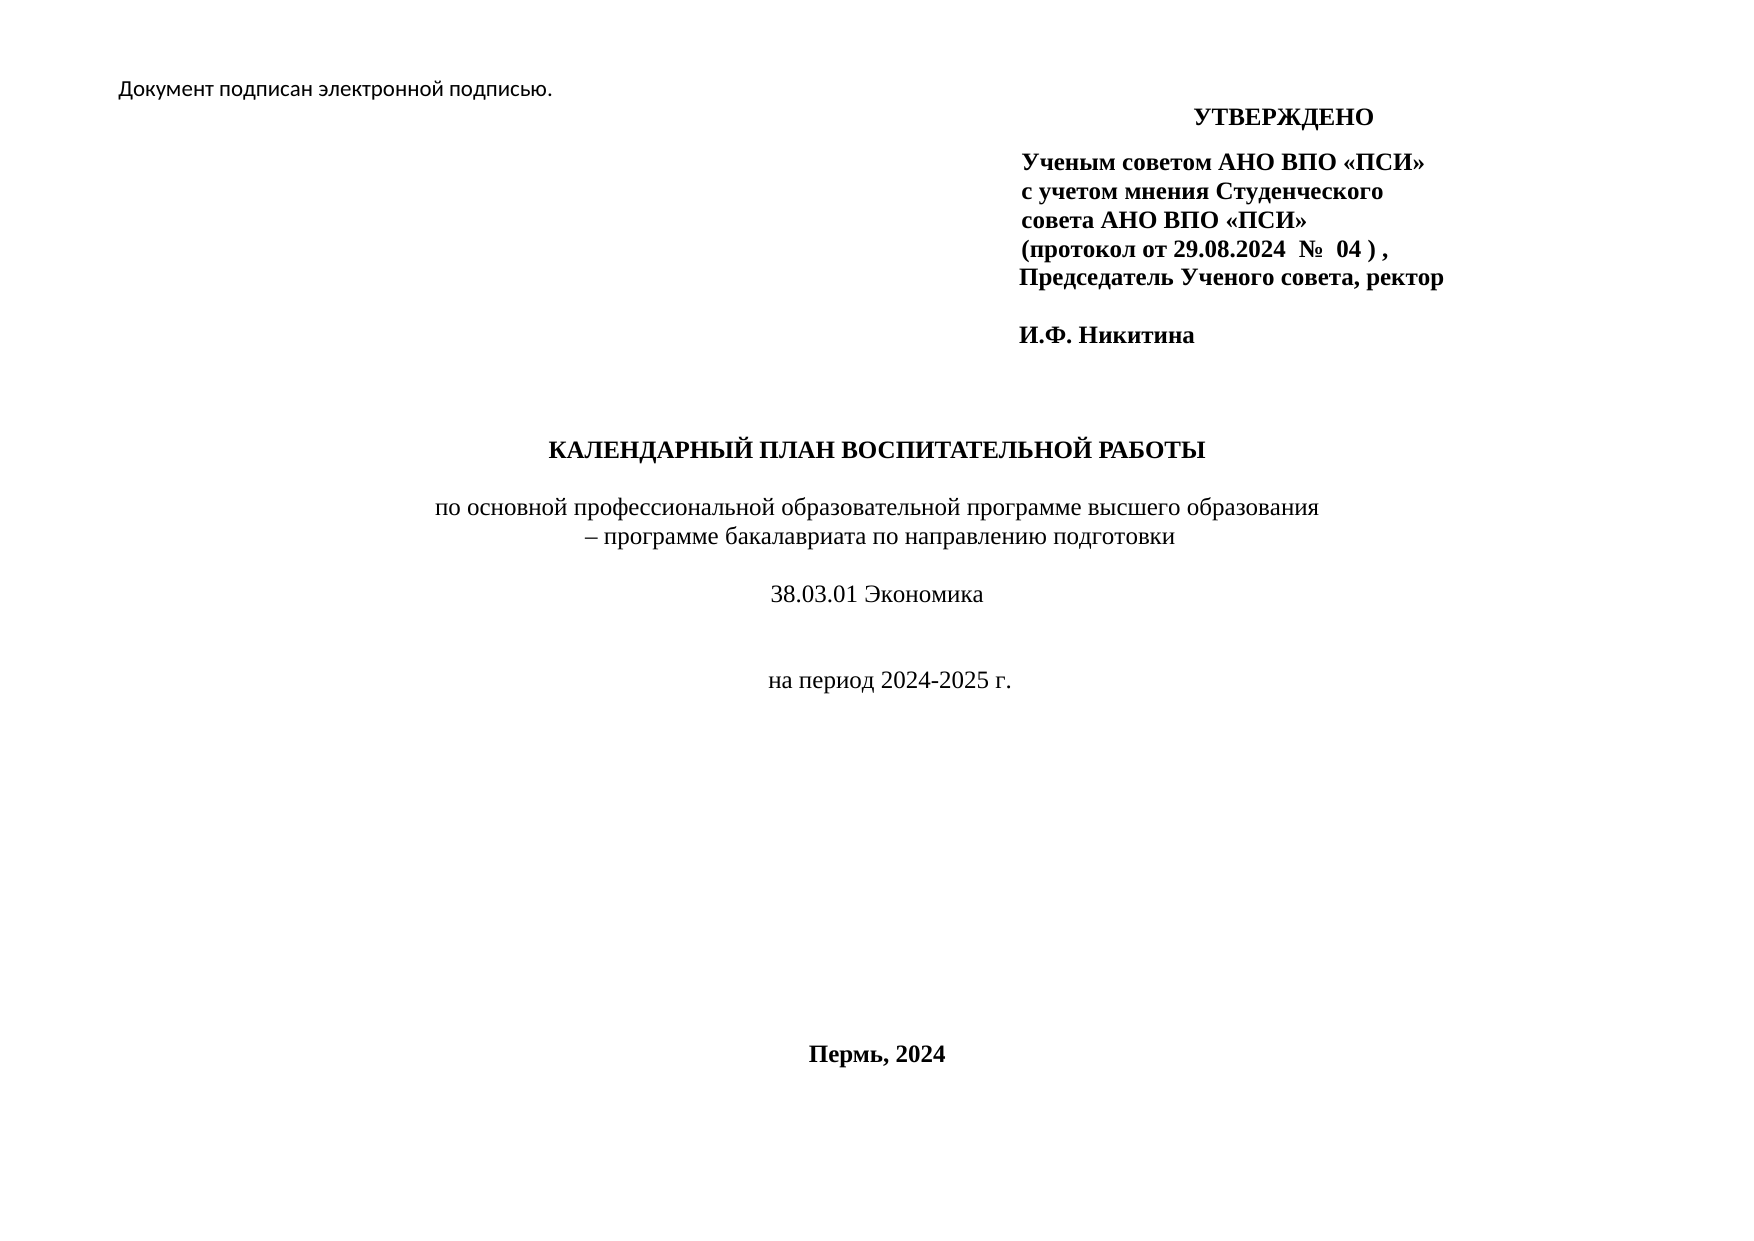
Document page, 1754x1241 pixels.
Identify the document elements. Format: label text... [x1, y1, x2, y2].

text по основной профессиональной образовательной программе высшего образования [118, 492, 1636, 521]
text КАЛЕНДАРНЫЙ ПЛАН ВОСПИТАТЕЛЬНОЙ РАБОТЫ [118, 435, 1636, 464]
text Пермь, 2024 [118, 1039, 1636, 1067]
text УТВЕРЖДЕНО [709, 102, 1636, 131]
text Ученым советом АНО ВПО «ПСИ» [709, 147, 1636, 176]
text с учетом мнения Студенческого [709, 176, 1636, 205]
text на период 2024-2025 г. [118, 636, 1636, 694]
text – программе бакалавриата по направлению подготовки [118, 521, 1636, 550]
text совета АНО ВПО «ПСИ» [709, 205, 1636, 234]
text Председатель Ученого совета, ректор [1019, 262, 1636, 291]
text 38.03.01 Экономика [118, 579, 1636, 607]
text И.Ф. Никитина [1019, 320, 1636, 349]
text (протокол от 29.08.2024 № 04 ) , [709, 234, 1636, 262]
